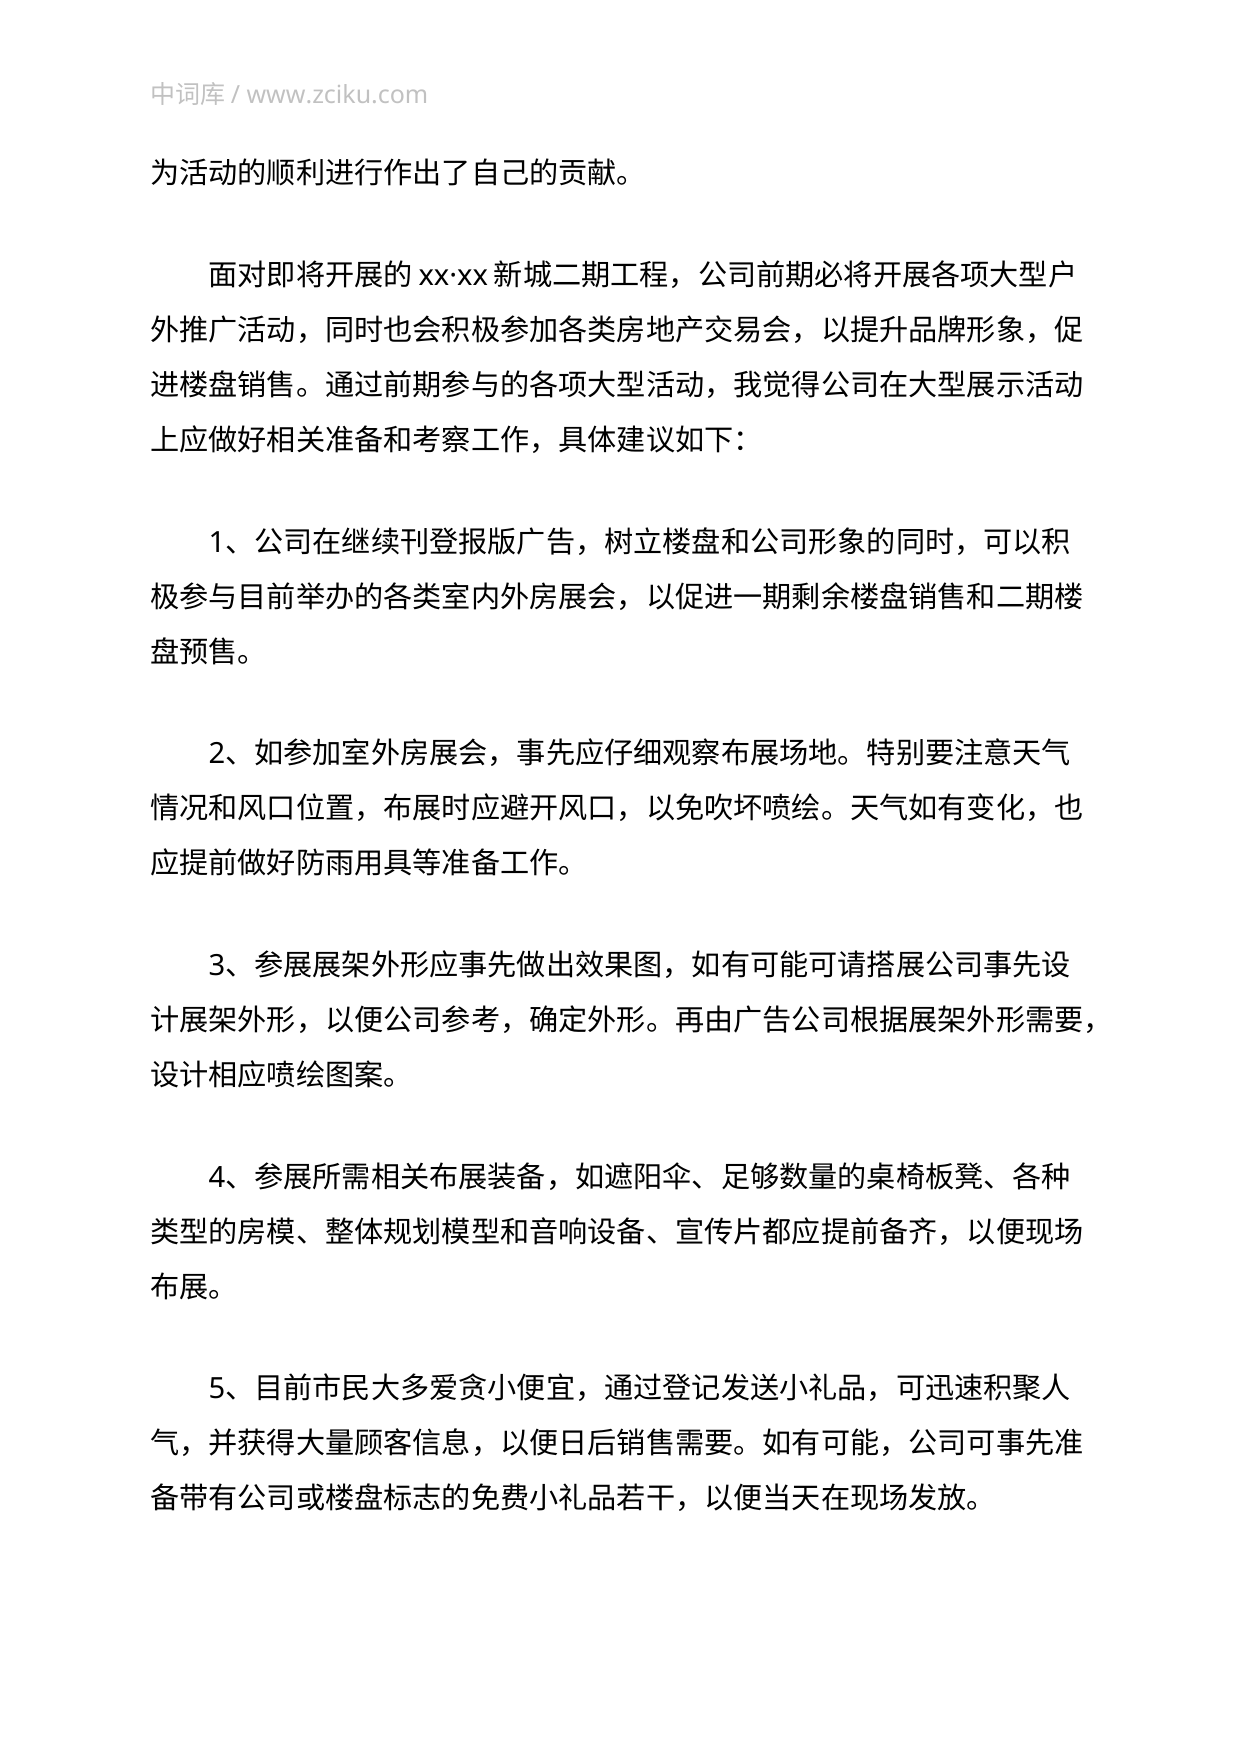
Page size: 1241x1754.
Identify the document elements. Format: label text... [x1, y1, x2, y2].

text 面对即将开展的xx·xx新城二期工程，公司前期必将开展各项大型户外推广活动，同时也会积极参加各类房地产交易会，以提升品牌形象，促进楼盘销售。通过前期参与的各项大型活动，我觉得公司在大型展示活动上应做好相关准备和考察工作，具体建议如下： [150, 252, 1090, 459]
text 3、参展展架外形应事先做出效果图，如有可能可请搭展公司事先设计展架外形，以便公司参考，确定外形。再由广告公司根据展架外形需要，设计相应喷绘图案。 [150, 942, 1090, 1094]
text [150, 150, 1090, 192]
text 2、如参加室外房展会，事先应仔细观察布展场地。特别要注意天气情况和风口位置，布展时应避开风口，以免吹坏喷绘。天气如有变化，也应提前做好防雨用具等准备工作。 [150, 730, 1090, 882]
text 1、公司在继续刊登报版广告，树立楼盘和公司形象的同时，可以积极参与目前举办的各类室内外房展会，以促进一期剩余楼盘销售和二期楼盘预售。 [150, 518, 1090, 671]
text 4、参展所需相关布展装备，如遮阳伞、足够数量的桌椅板凳、各种类型的房模、整体规划模型和音响设备、宣传片都应提前备齐，以便现场布展。 [150, 1153, 1090, 1306]
text 5、目前市民大多爱贪小便宜，通过登记发送小礼品，可迅速积聚人气，并获得大量顾客信息，以便日后销售需要。如有可能，公司可事先准备带有公司或楼盘标志的免费小礼品若干，以便当天在现场发放。 [150, 1365, 1090, 1517]
